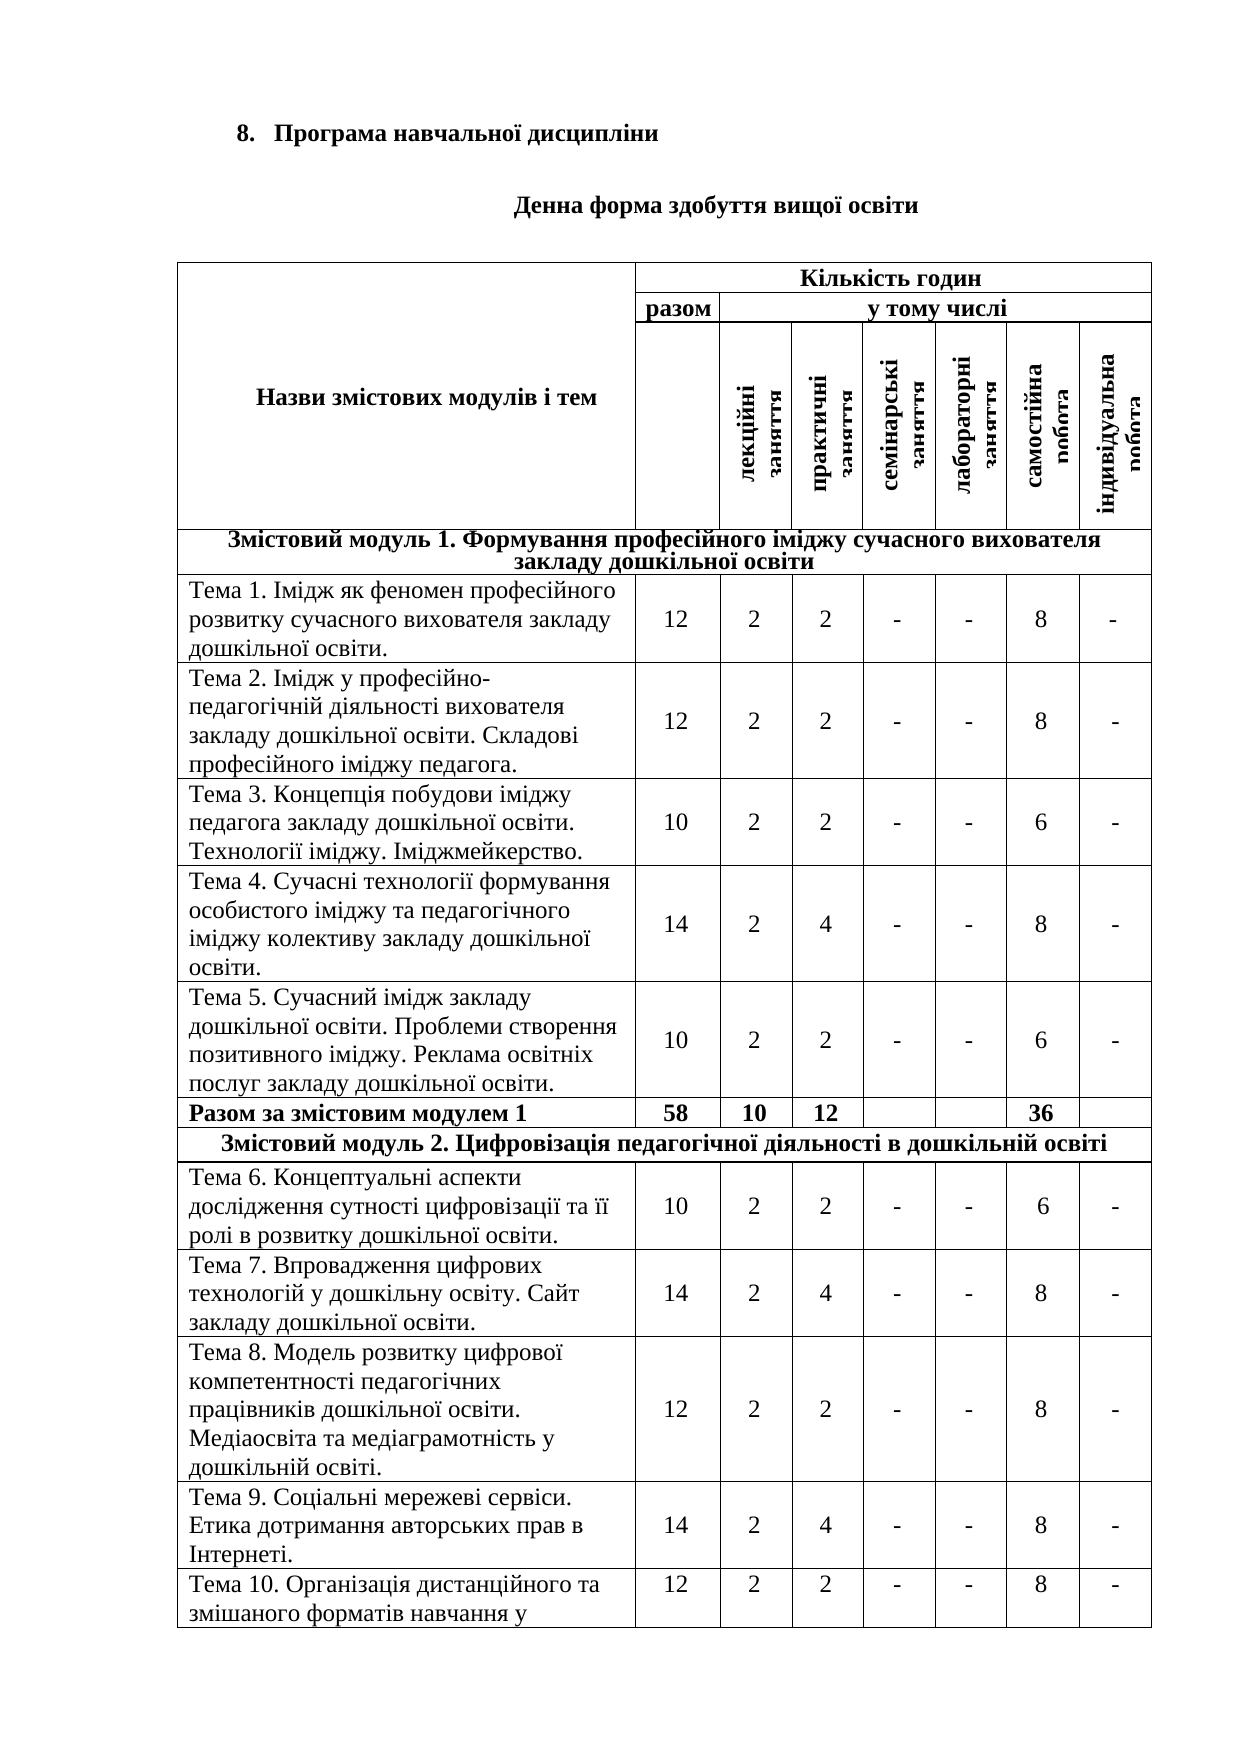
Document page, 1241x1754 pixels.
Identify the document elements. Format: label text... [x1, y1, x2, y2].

table_cell - [936, 1337, 1006, 1481]
list Програма навчальної дисципліни [236, 118, 1181, 147]
table_cell 2 [721, 1163, 792, 1249]
table_cell 2 [721, 1337, 792, 1481]
table_cell Тема 4. Сучасні технології формування особистого іміджу та педагогічного іміджу колективу закладу дошкільної освіти. [178, 866, 635, 981]
table_cell 8 [1007, 1482, 1079, 1568]
table_cell - [936, 779, 1006, 865]
table_cell 14 [636, 1482, 720, 1568]
table_cell 10 [721, 1098, 792, 1127]
table_cell Тема 2. Імідж у професійно-педагогічній діяльності вихователя закладу дошкільної освіти. Складові професійного іміджу педагога. [178, 663, 635, 778]
table_cell семінарські заняття [863, 323, 935, 529]
table_cell 2 [793, 982, 863, 1097]
table_cell практичні заняття [792, 323, 862, 529]
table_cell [178, 1569, 635, 1627]
table_cell Тема 7. Впровадження цифрових технологій у дошкільну освіту. Сайт закладу дошкільної освіти. [178, 1250, 635, 1336]
table_cell - [864, 1337, 935, 1481]
table_cell - [1080, 982, 1151, 1097]
table_cell Тема 3. Концепція побудови іміджу педагога закладу дошкільної освіти. Технології іміджу. Іміджмейкерство. [178, 779, 635, 865]
table_cell - [936, 866, 1006, 981]
table_cell 2 [721, 663, 792, 778]
table_cell - [1080, 1337, 1151, 1481]
table_cell 2 [793, 1163, 863, 1249]
table_cell 2 [721, 1250, 792, 1336]
table_cell - [936, 1482, 1006, 1568]
table_cell 2 [793, 1569, 863, 1627]
table_cell Тема 1. Імідж як феномен професійного розвитку сучасного вихователя закладу дошкільної освіти. [178, 575, 635, 662]
table_cell - [864, 1250, 935, 1336]
table_cell 14 [636, 866, 720, 981]
table_cell 6 [1007, 1163, 1079, 1249]
table_cell у тому числі [720, 293, 1151, 321]
table_cell 12 [636, 1337, 720, 1481]
table_cell індивідуальна робота [1080, 323, 1151, 529]
table_cell Тема 9. Соціальні мережеві сервіси. Етика дотримання авторських прав в Інтернеті. [178, 1482, 635, 1568]
table_cell 12 [793, 1098, 863, 1127]
table_cell - [1080, 1482, 1151, 1568]
table_cell - [1080, 866, 1151, 981]
table_cell - [864, 663, 935, 778]
table_cell 2 [721, 779, 792, 865]
table_cell 8 [1007, 866, 1079, 981]
table_cell 4 [793, 866, 863, 981]
table_cell [864, 1098, 935, 1127]
table_header Назви змістових модулів і тем [178, 263, 635, 529]
table_cell 36 [1007, 1098, 1079, 1127]
table_cell - [936, 1569, 1006, 1627]
table_cell Разом за змістовим модулем 1 [178, 1098, 635, 1127]
table_cell - [1080, 663, 1151, 778]
table_cell 8 [1007, 1250, 1079, 1336]
table_cell 4 [793, 1482, 863, 1568]
table_cell лекційні заняття [720, 323, 791, 529]
table_cell самостійна робота [1007, 323, 1079, 529]
table_cell - [864, 1482, 935, 1568]
table_cell - [936, 1250, 1006, 1336]
table_cell 12 [636, 1569, 720, 1627]
table_cell [1080, 1098, 1151, 1127]
table_cell 4 [793, 1250, 863, 1336]
table_cell - [936, 982, 1006, 1097]
table_cell - [936, 663, 1006, 778]
table_cell 6 [1007, 779, 1079, 865]
table_cell - [864, 866, 935, 981]
table_cell 2 [793, 663, 863, 778]
table_cell - [936, 1163, 1006, 1249]
table_cell - [1080, 575, 1151, 662]
table_cell 10 [636, 779, 720, 865]
table_cell - [1080, 1569, 1151, 1627]
table_header Кількість годин [636, 263, 1151, 292]
table_cell [636, 323, 719, 529]
table_cell 2 [721, 1569, 792, 1627]
table_cell 12 [636, 663, 720, 778]
table_cell 6 [1007, 982, 1079, 1097]
table_cell 58 [636, 1098, 720, 1127]
table_cell Змістовий модуль 2. Цифровізація педагогічної діяльності в дошкільній освіті [178, 1128, 1151, 1161]
table_cell 10 [636, 982, 720, 1097]
table_cell - [864, 779, 935, 865]
table_cell - [864, 1569, 935, 1627]
table_cell 8 [1007, 1337, 1079, 1481]
table_cell - [1080, 1250, 1151, 1336]
table_cell - [864, 1163, 935, 1249]
list Денна форма здобуття вищої освіти [251, 190, 1181, 219]
table_cell - [864, 982, 935, 1097]
table_cell 2 [793, 779, 863, 865]
table_cell 8 [1007, 1569, 1079, 1627]
table_cell Тема 5. Сучасний імідж закладу дошкільної освіти. Проблеми створення позитивного іміджу. Реклама освітніх послуг закладу дошкільної освіти. [178, 982, 635, 1097]
table_cell 8 [1007, 575, 1079, 662]
table_cell 2 [793, 1337, 863, 1481]
table_cell - [1080, 779, 1151, 865]
table_cell - [936, 575, 1006, 662]
table_cell 2 [721, 575, 792, 662]
table_cell разом [636, 293, 719, 321]
table_cell 2 [721, 1482, 792, 1568]
table_cell 12 [636, 575, 720, 662]
table_cell 2 [721, 982, 792, 1097]
table_cell - [1080, 1163, 1151, 1249]
table_cell 2 [721, 866, 792, 981]
table_cell лабораторні заняття [936, 323, 1006, 529]
table_cell 14 [636, 1250, 720, 1336]
table_cell [936, 1098, 1006, 1127]
table_cell Тема 6. Концептуальні аспекти дослідження сутності цифровізації та її ролі в розвитку дошкільної освіти. [178, 1163, 635, 1249]
table_cell 8 [1007, 663, 1079, 778]
table_cell 10 [636, 1163, 720, 1249]
table_cell Тема 8. Модель розвитку цифрової компетентності педагогічних працівників дошкільної освіти. Медіаосвіта та медіаграмотність у дошкільній освіті. [178, 1337, 635, 1481]
table_cell - [864, 575, 935, 662]
table_cell 2 [793, 575, 863, 662]
table_cell Змістовий модуль 1. Формування професійного іміджу сучасного вихователя закладу дошкільної освіти [178, 530, 1151, 574]
